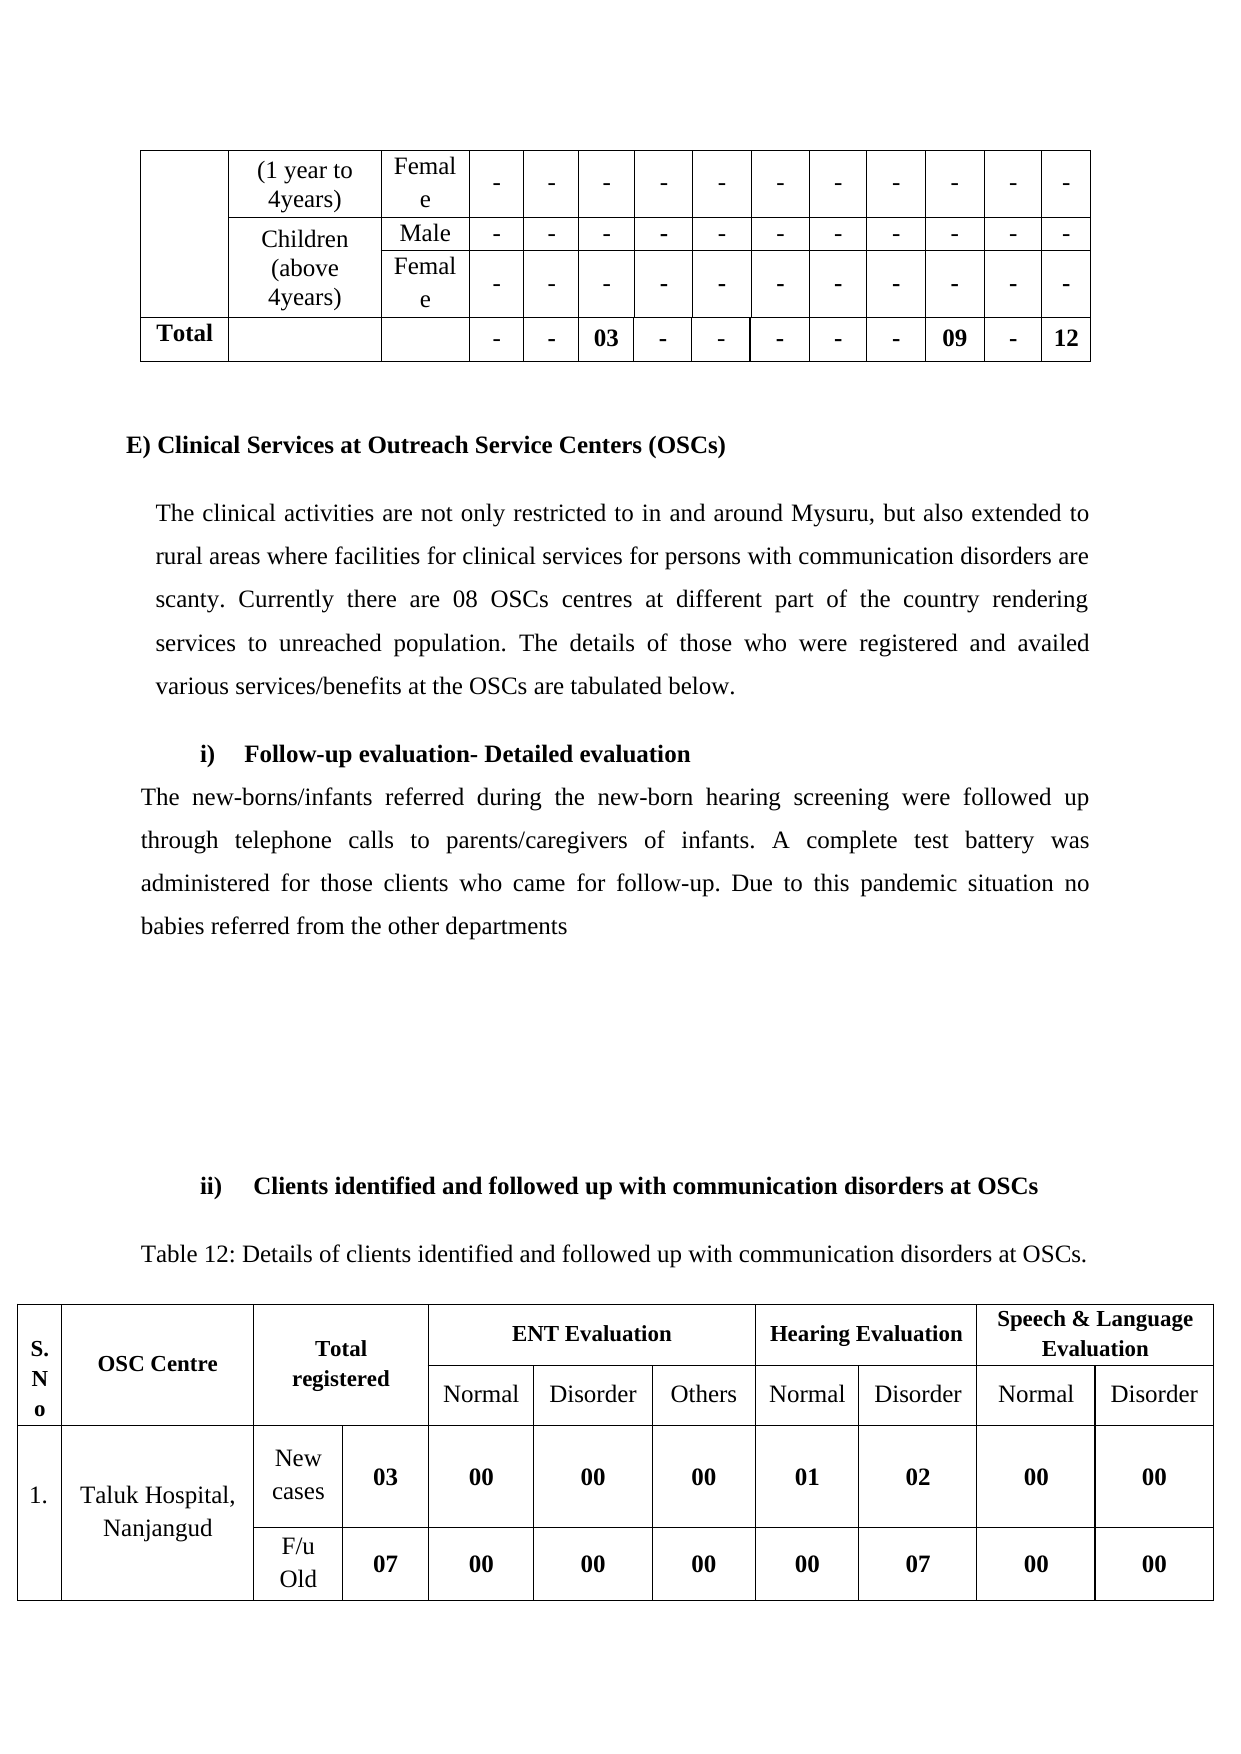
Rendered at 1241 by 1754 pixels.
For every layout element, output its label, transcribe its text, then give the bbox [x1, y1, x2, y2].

table_cell 02 [859, 1426, 976, 1527]
table_cell - [751, 318, 809, 361]
table_cell - [524, 251, 578, 317]
list The clinical activities are not only restricted to in and around Mysuru, but also extended to rural areas where facilities for clinical services for persons with communication disorders are scanty. Currently there are 08 OSCs centres at different part of the country rendering services to unreached population. The details of those who were registered and availed various services/benefits at the OSCs are tabulated below. [155, 498, 1090, 699]
table_cell [382, 318, 469, 361]
text The new-borns/infants referred during the new-born hearing screening were followed up through telephone calls to parents/caregivers of infants. A complete test battery was administered for those clients who came for follow-up. Due to this pandemic situation no babies referred from the other departments [141, 782, 1090, 940]
table_cell - [579, 251, 634, 317]
table_cell - [810, 251, 866, 317]
table_cell - [985, 318, 1041, 361]
list Clients identified and followed up with communication disorders at OSCs [200, 1171, 1090, 1200]
table_cell - [867, 251, 925, 317]
table_cell Male [382, 218, 469, 250]
table_cell - [1042, 151, 1090, 217]
table_cell 01 [756, 1426, 858, 1527]
table_cell F/u Old [254, 1528, 342, 1600]
table_cell [229, 318, 381, 361]
table_cell 00 [756, 1528, 858, 1600]
table_cell New cases [254, 1426, 342, 1527]
table_cell - [524, 318, 578, 361]
table_cell Taluk Hospital, Nanjangud [62, 1426, 253, 1600]
table_header ENT Evaluation [429, 1305, 755, 1365]
table_cell Female [382, 151, 469, 217]
table_cell 00 [429, 1426, 533, 1527]
table_cell - [926, 151, 984, 217]
table_cell Female [382, 251, 469, 317]
table_cell - [470, 218, 523, 250]
table_header Speech & Language Evaluation [977, 1305, 1213, 1365]
table_cell 03 [579, 318, 633, 361]
table_cell - [693, 218, 751, 250]
table_cell - [810, 318, 866, 361]
table_cell Normal [429, 1366, 533, 1425]
table_cell - [985, 251, 1041, 317]
table_cell - [926, 218, 984, 250]
table_cell Disorder [1096, 1366, 1213, 1425]
table_cell - [985, 151, 1041, 217]
table_cell - [926, 251, 984, 317]
table_cell - [470, 151, 523, 217]
table_cell - [752, 251, 809, 317]
table_cell 00 [1096, 1426, 1213, 1527]
table_cell - [752, 218, 809, 250]
table_cell 09 [926, 318, 984, 361]
table_cell - [867, 218, 925, 250]
table_cell - [579, 151, 634, 217]
table_cell - [693, 251, 751, 317]
table_cell - [985, 218, 1041, 250]
table_cell 00 [534, 1528, 652, 1600]
table_cell - [634, 318, 691, 361]
table_cell - [470, 251, 523, 317]
table_cell - [524, 218, 578, 250]
table_header OSC Centre [62, 1305, 253, 1425]
table_cell Total [141, 318, 228, 361]
table_cell 03 [343, 1426, 428, 1527]
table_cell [229, 151, 381, 217]
table_cell - [635, 251, 692, 317]
text Table 12: Details of clients identified and followed up with communication disorders at OSCs. [141, 1239, 1090, 1268]
table_cell Disorder [859, 1366, 976, 1425]
table_cell - [524, 151, 578, 217]
table_cell - [752, 151, 809, 217]
table_cell 00 [1096, 1528, 1213, 1600]
table_cell - [867, 318, 925, 361]
table_cell - [1042, 251, 1090, 317]
table_cell Others [653, 1366, 755, 1425]
table_cell - [1042, 218, 1090, 250]
table_cell 12 [1042, 318, 1090, 361]
table_cell - [692, 318, 749, 361]
table_header Hearing Evaluation [756, 1305, 976, 1365]
table_cell Children (above 4years) [229, 218, 381, 317]
table_cell - [635, 218, 692, 250]
table_cell 00 [977, 1528, 1094, 1600]
table_cell 00 [534, 1426, 652, 1527]
table_cell 00 [429, 1528, 533, 1600]
table_cell - [579, 218, 634, 250]
table_cell - [635, 151, 692, 217]
table_header S. No [18, 1305, 61, 1425]
table_cell Normal [977, 1366, 1094, 1425]
table_cell [18, 1426, 61, 1600]
table_cell Normal [756, 1366, 858, 1425]
table_cell Disorder [534, 1366, 652, 1425]
table_cell - [810, 218, 866, 250]
table_cell 00 [977, 1426, 1094, 1527]
list Follow-up evaluation- Detailed evaluation [200, 739, 1090, 768]
table_cell 00 [653, 1528, 755, 1600]
table_cell 07 [859, 1528, 976, 1600]
text E) Clinical Services at Outreach Service Centers (OSCs) [126, 430, 1090, 459]
table_cell - [867, 151, 925, 217]
table_cell 00 [653, 1426, 755, 1527]
table_cell - [693, 151, 751, 217]
table_cell - [810, 151, 866, 217]
table_header Total registered [254, 1305, 428, 1425]
table_cell - [470, 318, 523, 361]
table_cell 07 [343, 1528, 428, 1600]
